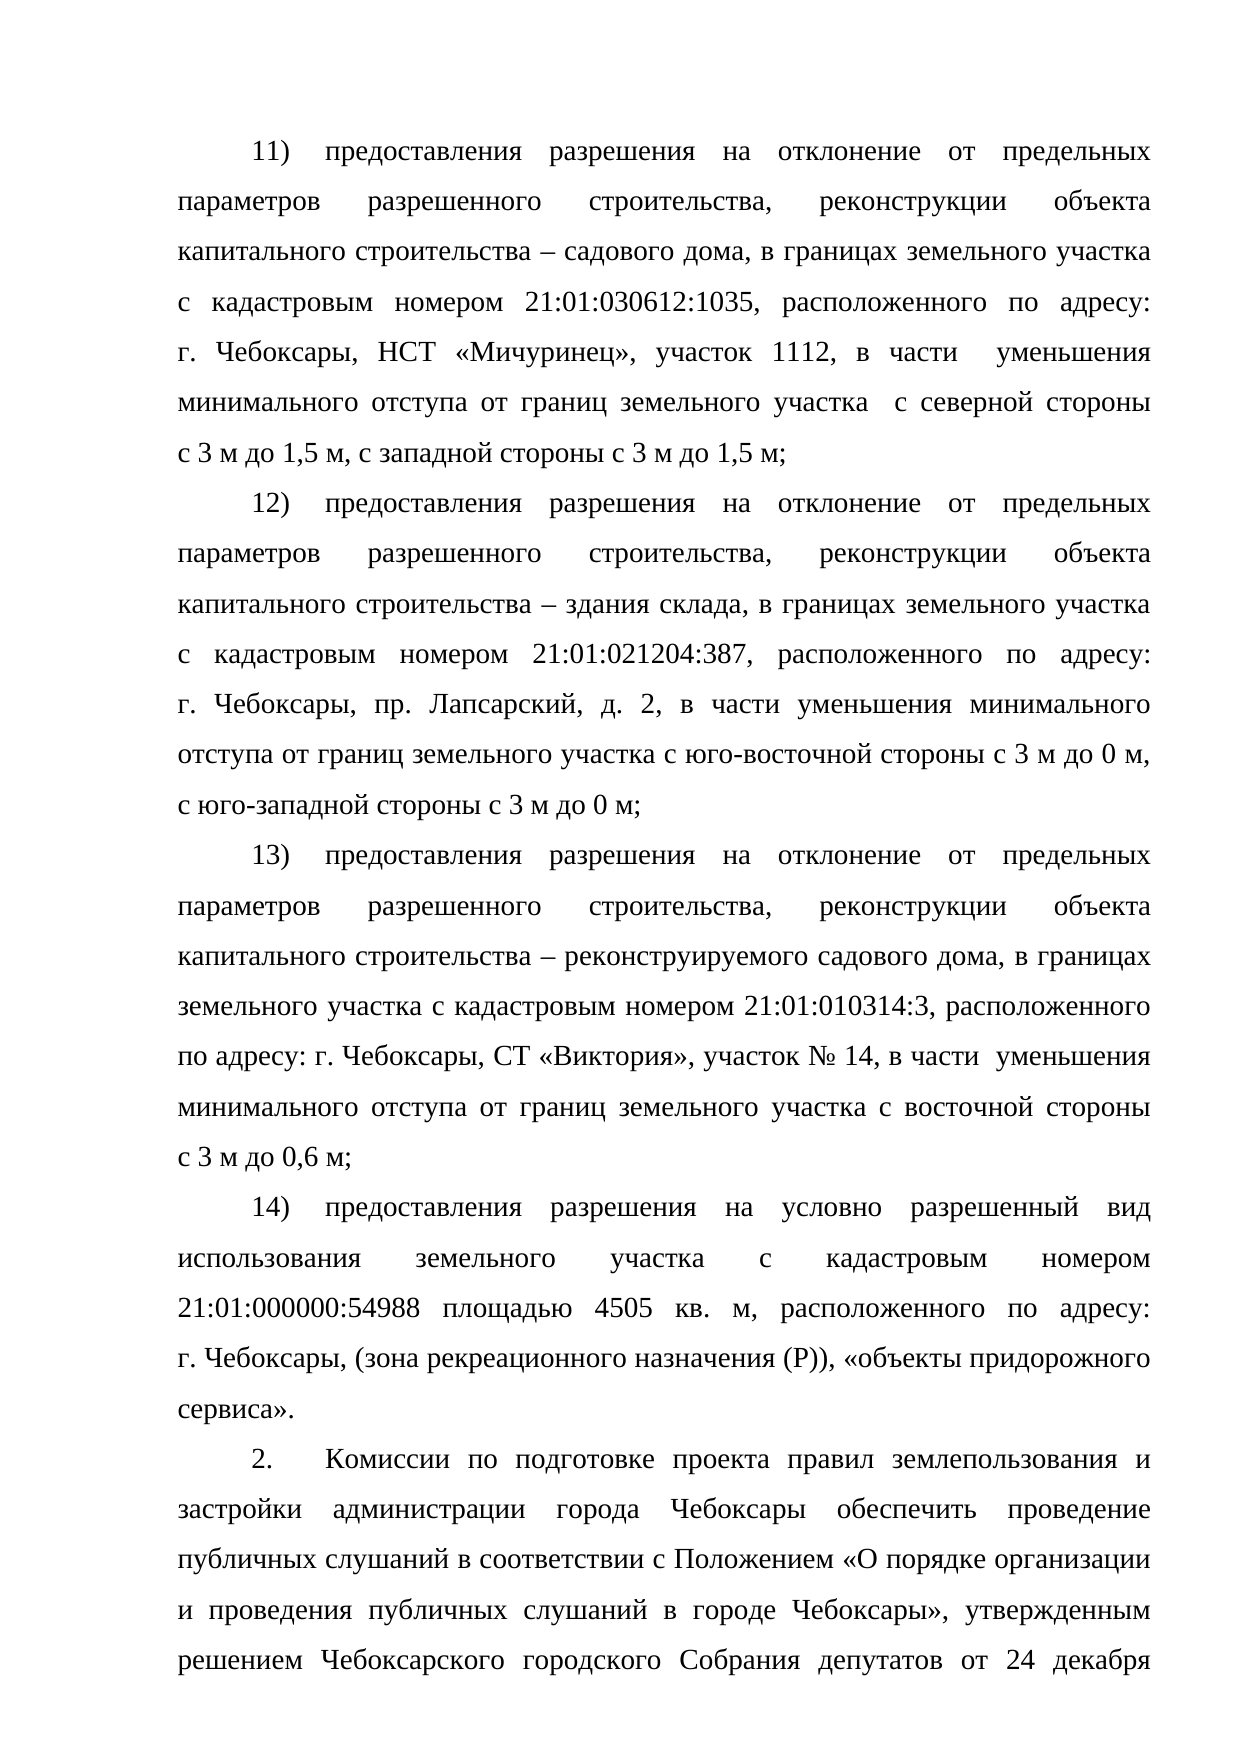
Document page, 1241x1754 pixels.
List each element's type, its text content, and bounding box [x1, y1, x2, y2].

list предоставления разрешения на отклонение от предельных параметров разрешенного строительства, реконструкции объекта капитального строительства – реконструируемого садового дома, в границах земельного участка с кадастровым номером 21:01:010314:3, расположенного по адресу: г. Чебоксары, СТ «Виктория», участок № 14, в части уменьшения минимального отступа от границ земельного участка с восточной стороны с 3 м до 0,6 м; [177, 837, 1152, 1173]
list предоставления разрешения на отклонение от предельных параметров разрешенного строительства, реконструкции объекта капитального строительства – здания склада, в границах земельного участка с кадастровым номером 21:01:021204:387, расположенного по адресу: г. Чебоксары, пр. Лапсарский, д. 2, в части уменьшения минимального отступа от границ земельного участка с юго-восточной стороны с 3 м до 0 м, с юго-западной стороны с 3 м до 0 м; [177, 485, 1152, 821]
list предоставления разрешения на отклонение от предельных параметров разрешенного строительства, реконструкции объекта капитального строительства – садового дома, в границах земельного участка с кадастровым номером 21:01:030612:1035, расположенного по адресу: г. Чебоксары, НСТ «Мичуринец», участок 1112, в части уменьшения минимального отступа от границ земельного участка с северной стороны с 3 м до 1,5 м, с западной стороны с 3 м до 1,5 м; [177, 133, 1152, 468]
list предоставления разрешения на условно разрешенный вид использования земельного участка с кадастровым номером 21:01:000000:54988 площадью 4505 кв. м, расположенного по адресу: г. Чебоксары, (зона рекреационного назначения (Р)), «объекты придорожного сервиса». [177, 1189, 1152, 1424]
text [177, 1441, 1152, 1676]
